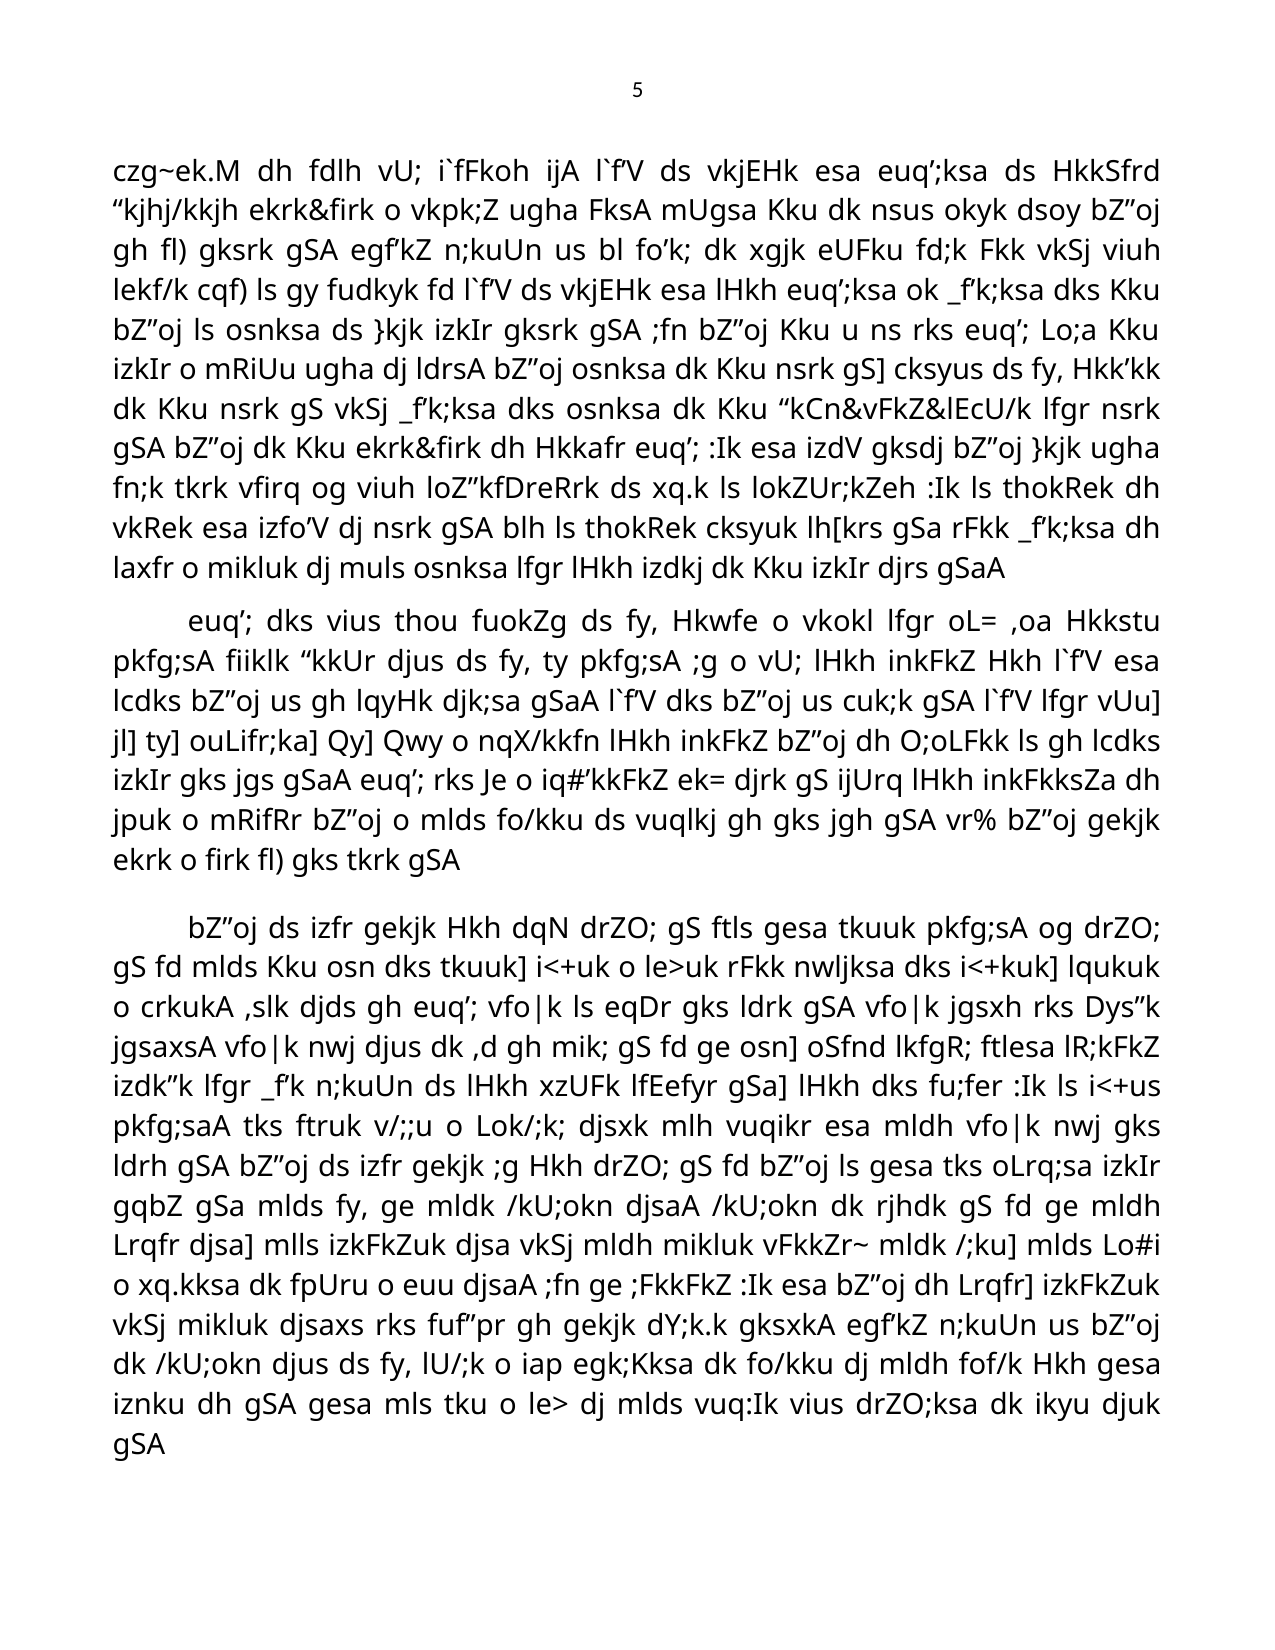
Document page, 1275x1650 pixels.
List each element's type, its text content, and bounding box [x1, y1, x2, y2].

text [112, 150, 1162, 587]
text euq’; dks vius thou fuokZg ds fy, Hkwfe o vkokl lfgr oL= ,oa Hkkstu pkfg;sA fiiklk “kkUr djus ds fy, ty pkfg;sA ;g o vU; lHkh inkFkZ Hkh l`f’V esa lcdks bZ”oj us gh lqyHk djk;sa gSaA l`f’V dks bZ”oj us cuk;k gSA l`f’V lfgr vUu] jl] ty] ouLifr;ka] Qy] Qwy o nqX/kkfn lHkh inkFkZ bZ”oj dh O;oLFkk ls gh lcdks izkIr gks jgs gSaA euq’; rks Je o iq#’kkFkZ ek= djrk gS ijUrq lHkh inkFkksZa dh jpuk o mRifRr bZ”oj o mlds fo/kku ds vuqlkj gh gks jgh gSA vr% bZ”oj gekjk ekrk o firk fl) gks tkrk gSA [112, 601, 1162, 878]
text bZ”oj ds izfr gekjk Hkh dqN drZO; gS ftls gesa tkuuk pkfg;sA og drZO; gS fd mlds Kku osn dks tkuuk] i<+uk o le>uk rFkk nwljksa dks i<+kuk] lqukuk o crkukA ,slk djds gh euq’; vfo|k ls eqDr gks ldrk gSA vfo|k jgsxh rks Dys”k jgsaxsA vfo|k nwj djus dk ,d gh mik; gS fd ge osn] oSfnd lkfgR; ftlesa lR;kFkZ izdk”k lfgr _f’k n;kuUn ds lHkh xzUFk lfEefyr gSa] lHkh dks fu;fer :Ik ls i<+us pkfg;saA tks ftruk v/;;u o Lok/;k; djsxk mlh vuqikr esa mldh vfo|k nwj gks ldrh gSA bZ”oj ds izfr gekjk ;g Hkh drZO; gS fd bZ”oj ls gesa tks oLrq;sa izkIr gqbZ gSa mlds fy, ge mldk /kU;okn djsaA /kU;okn dk rjhdk gS fd ge mldh Lrqfr djsa] mlls izkFkZuk djsa vkSj mldh mikluk vFkkZr~ mldk /;ku] mlds Lo#i o xq.kksa dk fpUru o euu djsaA ;fn ge ;FkkFkZ :Ik esa bZ”oj dh Lrqfr] izkFkZuk vkSj mikluk djsaxs rks fuf”pr gh gekjk dY;k.k gksxkA egf’kZ n;kuUn us bZ”oj dk /kU;okn djus ds fy, lU/;k o iap egk;Kksa dk fo/kku dj mldh fof/k Hkh gesa iznku dh gSA gesa mls tku o le> dj mlds vuq:Ik vius drZO;ksa dk ikyu djuk gSA [112, 907, 1162, 1463]
